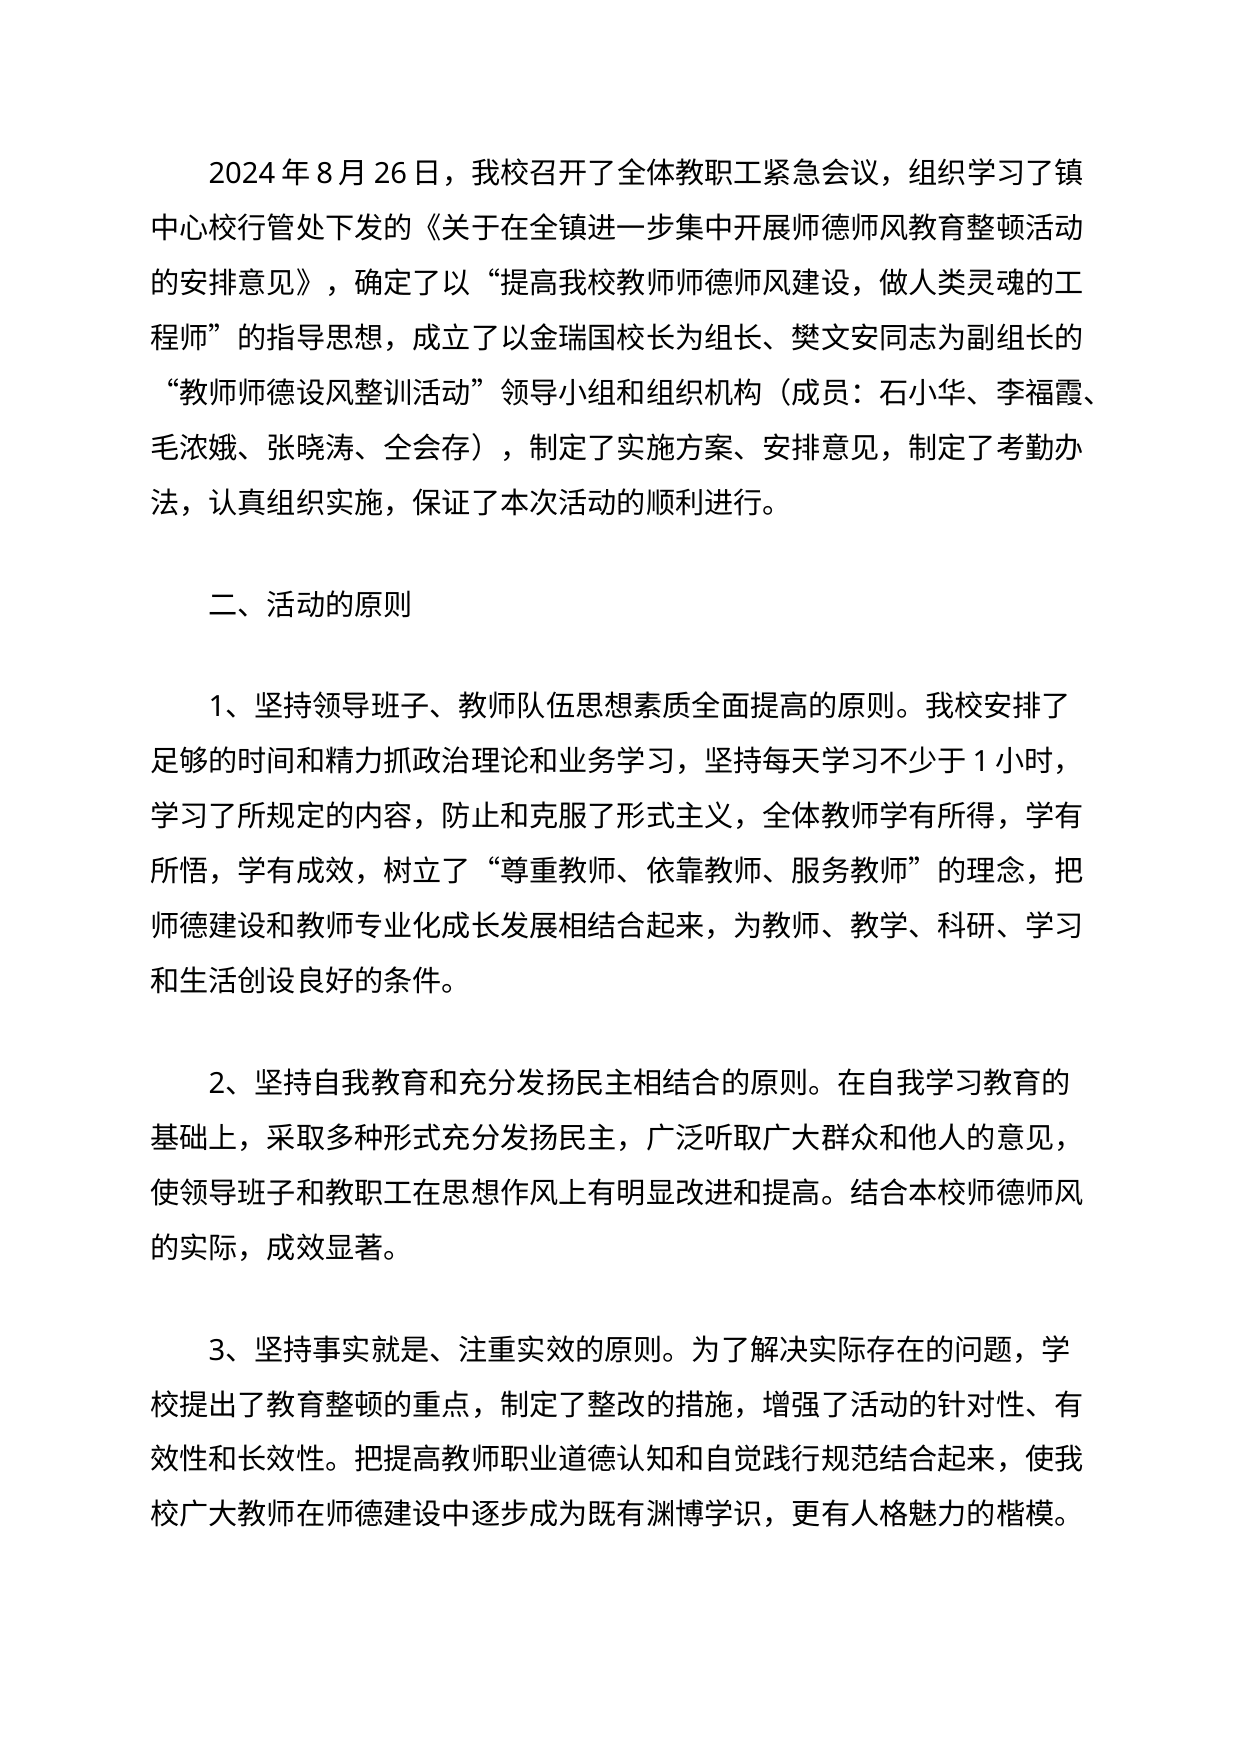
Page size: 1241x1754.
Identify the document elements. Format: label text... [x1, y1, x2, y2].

text 二、活动的原则 [150, 581, 1090, 623]
text 1、坚持领导班子、教师队伍思想素质全面提高的原则。我校安排了足够的时间和精力抓政治理论和业务学习，坚持每天学习不少于1小时，学习了所规定的内容，防止和克服了形式主义，全体教师学有所得，学有所悟，学有成效，树立了“尊重教师、依靠教师、服务教师”的理念，把师德建设和教师专业化成长发展相结合起来，为教师、教学、科研、学习和生活创设良好的条件。 [150, 683, 1090, 1000]
text 3、坚持事实就是、注重实效的原则。为了解决实际存在的问题，学校提出了教育整顿的重点，制定了整改的措施，增强了活动的针对性、有效性和长效性。把提高教师职业道德认知和自觉践行规范结合起来，使我校广大教师在师德建设中逐步成为既有渊博学识，更有人格魅力的楷模。 [150, 1326, 1090, 1533]
text 2、坚持自我教育和充分发扬民主相结合的原则。在自我学习教育的基础上，采取多种形式充分发扬民主，广泛听取广大群众和他人的意见，使领导班子和教职工在思想作风上有明显改进和提高。结合本校师德师风的实际，成效显著。 [150, 1059, 1090, 1267]
text 2024年8月26日，我校召开了全体教职工紧急会议，组织学习了镇中心校行管处下发的《关于在全镇进一步集中开展师德师风教育整顿活动的安排意见》，确定了以“提高我校教师师德师风建设，做人类灵魂的工程师”的指导思想，成立了以金瑞国校长为组长、樊文安同志为副组长的“教师师德设风整训活动”领导小组和组织机构（成员：石小华、李福霞、毛浓娥、张晓涛、仝会存），制定了实施方案、安排意见，制定了考勤办法，认真组织实施，保证了本次活动的顺利进行。 [150, 150, 1090, 522]
